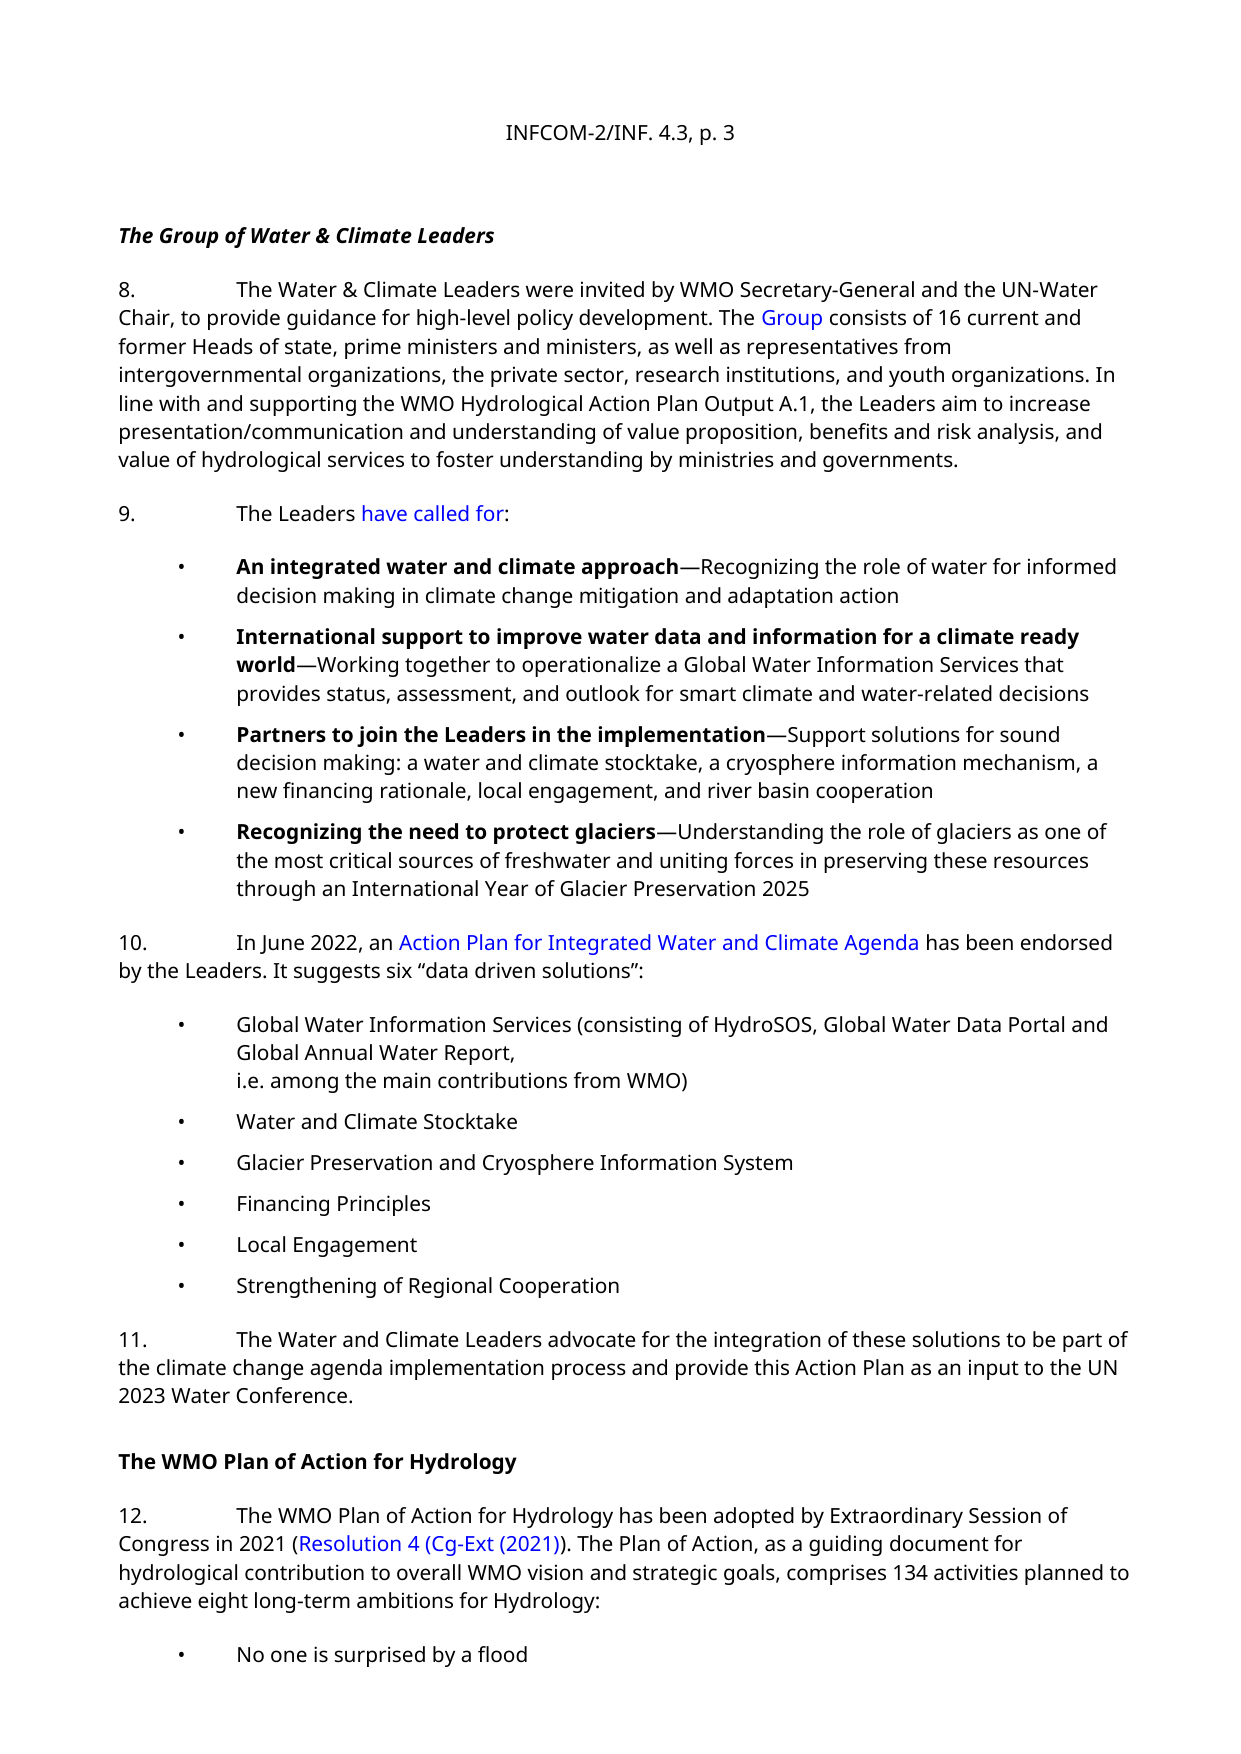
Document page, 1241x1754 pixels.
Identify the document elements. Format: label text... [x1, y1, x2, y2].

list An integrated water and climate approach—Recognizing the role of water for informed decision making in climate change mitigation and adaptation action [177, 552, 1122, 609]
text 10. In June 2022, an Action Plan for Integrated Water and Climate Agenda has been endorsed by the Leaders. It suggests six “data driven solutions”: [118, 928, 1140, 985]
list Water and Climate Stocktake [177, 1107, 1122, 1136]
list Strengthening of Regional Cooperation [177, 1271, 1122, 1300]
list Global Water Information Services (consisting of HydroSOS, Global Water Data Portal and Global Annual Water Report, i.e. among the main contributions from WMO) [177, 1010, 1122, 1095]
list Glacier Preservation and Cryosphere Information System [177, 1148, 1122, 1177]
list No one is surprised by a flood [177, 1640, 1122, 1668]
text The Group of Water & Climate Leaders [118, 222, 1122, 250]
list Partners to join the Leaders in the implementation—Support solutions for sound decision making: a water and climate stocktake, a cryosphere information mechanism, a new financing rationale, local engagement, and river basin cooperation [177, 720, 1122, 805]
text 12. The WMO Plan of Action for Hydrology has been adopted by Extraordinary Session of Congress in 2021 (Resolution 4 (Cg-Ext (2021)). The Plan of Action, as a guiding document for hydrological contribution to overall WMO vision and strategic goals, comprises 134 activities planned to achieve eight long-term ambitions for Hydrology: [118, 1501, 1140, 1615]
text 8. The Water & Climate Leaders were invited by WMO Secretary-General and the UN-Water Chair, to provide guidance for high-level policy development. The Group consists of 16 current and former Heads of state, prime ministers and ministers, as well as representatives from intergovernmental organizations, the private sector, research institutions, and youth organizations. In line with and supporting the WMO Hydrological Action Plan Output A.1, the Leaders aim to increase presentation/communication and understanding of value proposition, benefits and risk analysis, and value of hydrological services to foster understanding by ministries and governments. [118, 275, 1140, 474]
text 11. The Water and Climate Leaders advocate for the integration of these solutions to be part of the climate change agenda implementation process and provide this Action Plan as an input to the UN 2023 Water Conference. [118, 1325, 1140, 1410]
text The WMO Plan of Action for Hydrology [118, 1447, 1122, 1476]
list Recognizing the need to protect glaciers—Understanding the role of glaciers as one of the most critical sources of freshwater and uniting forces in preserving these resources through an International Year of Glacier Preservation 2025 [177, 817, 1122, 903]
text 9. The Leaders have called for: [118, 499, 1140, 527]
list Financing Principles [177, 1189, 1122, 1218]
list Local Engagement [177, 1230, 1122, 1259]
list International support to improve water data and information for a climate ready world—Working together to operationalize a Global Water Information Services that provides status, assessment, and outlook for smart climate and water-related decisions [177, 622, 1122, 707]
